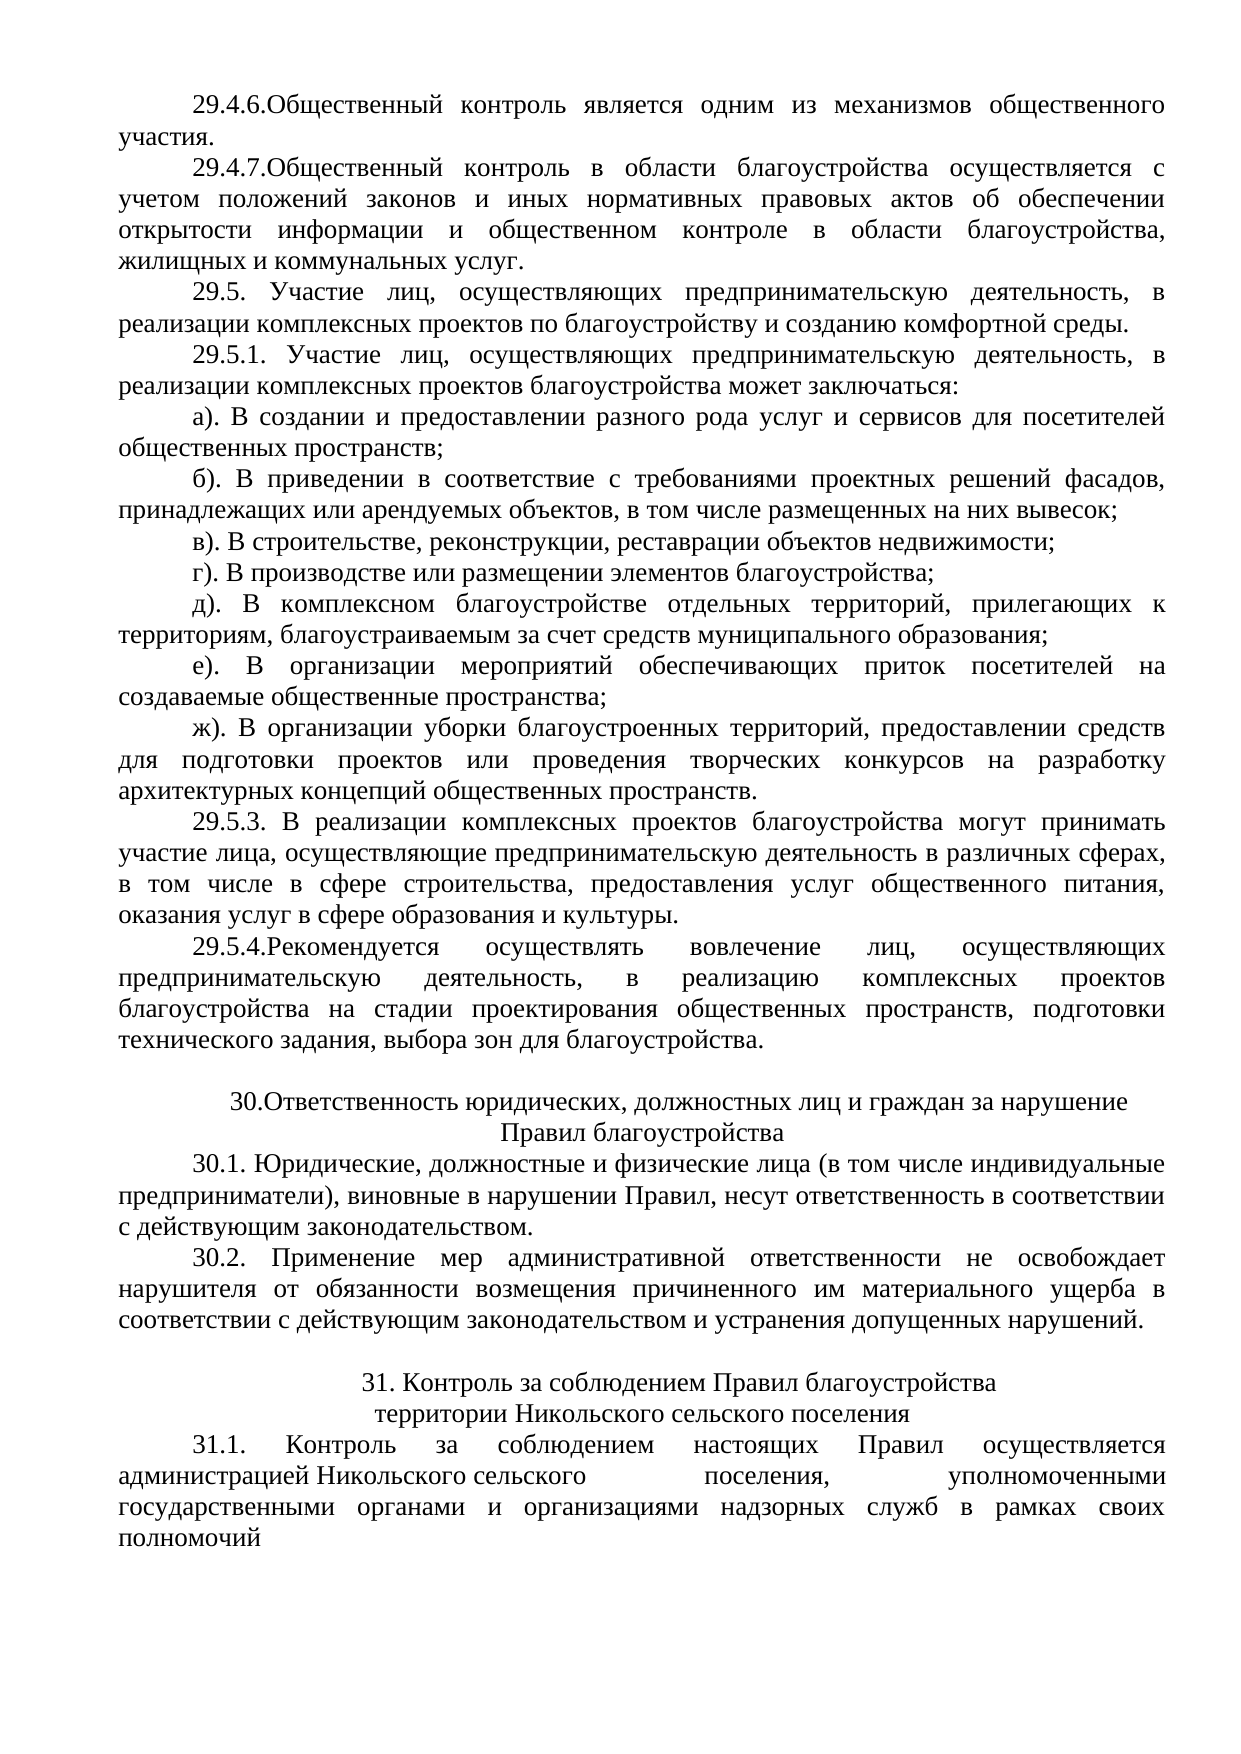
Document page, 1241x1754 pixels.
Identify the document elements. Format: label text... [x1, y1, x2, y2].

text 29.4.6.Общественный контроль является одним из механизмов общественного участия. [118, 89, 1167, 151]
text д). В комплексном благоустройстве отдельных территорий, прилегающих к территориям, благоустраиваемым за счет средств муниципального образования; [118, 587, 1167, 649]
text 31.1. Контроль за соблюдением настоящих Правил осуществляется администрацией Никольского сельского поселения, уполномоченными государственными органами и организациями надзорных служб в рамках своих полномочий [118, 1428, 1167, 1552]
text г). В производстве или размещении элементов благоустройства; [118, 556, 1167, 587]
text 29.5.1. Участие лиц, осуществляющих предпринимательскую деятельность, в реализации комплексных проектов благоустройства может заключаться: [118, 338, 1167, 400]
text 29.5.4.Рекомендуется осуществлять вовлечение лиц, осуществляющих предпринимательскую деятельность, в реализацию комплексных проектов благоустройства на стадии проектирования общественных пространств, подготовки технического задания, выбора зон для благоустройства. [118, 929, 1167, 1054]
text е). В организации мероприятий обеспечивающих приток посетителей на создаваемые общественные пространства; [118, 649, 1167, 712]
text 30.2. Применение мер административной ответственности не освобождает нарушителя от обязанности возмещения причиненного им материального ущерба в соответствии с действующим законодательством и устранения допущенных нарушений. [118, 1241, 1167, 1334]
text 29.5.3. В реализации комплексных проектов благоустройства могут принимать участие лица, осуществляющие предпринимательскую деятельность в различных сферах, в том числе в сфере строительства, предоставления услуг общественного питания, оказания услуг в сфере образования и культуры. [118, 805, 1167, 929]
text 29.4.7.Общественный контроль в области благоустройства осуществляется с учетом положений законов и иных нормативных правовых актов об обеспечении открытости информации и общественном контроле в области благоустройства, жилищных и коммунальных услуг. [118, 151, 1167, 276]
text а). В создании и предоставлении разного рода услуг и сервисов для посетителей общественных пространств; [118, 400, 1167, 462]
text 31. Контроль за соблюдением Правил благоустройства территории Никольского сельского поселения [118, 1366, 1167, 1428]
text 30.Ответственность юридических, должностных лиц и граждан за нарушение Правил благоустройства [118, 1085, 1167, 1148]
text в). В строительстве, реконструкции, реставрации объектов недвижимости; [118, 525, 1167, 556]
text 30.1. Юридические, должностные и физические лица (в том числе индивидуальные предприниматели), виновные в нарушении Правил, несут ответственность в соответствии с действующим законодательством. [118, 1148, 1167, 1241]
text 29.5. Участие лиц, осуществляющих предпринимательскую деятельность, в реализации комплексных проектов по благоустройству и созданию комфортной среды. [118, 276, 1167, 338]
text б). В приведении в соответствие с требованиями проектных решений фасадов, принадлежащих или арендуемых объектов, в том числе размещенных на них вывесок; [118, 462, 1167, 525]
text ж). В организации уборки благоустроенных территорий, предоставлении средств для подготовки проектов или проведения творческих конкурсов на разработку архитектурных концепций общественных пространств. [118, 712, 1167, 805]
